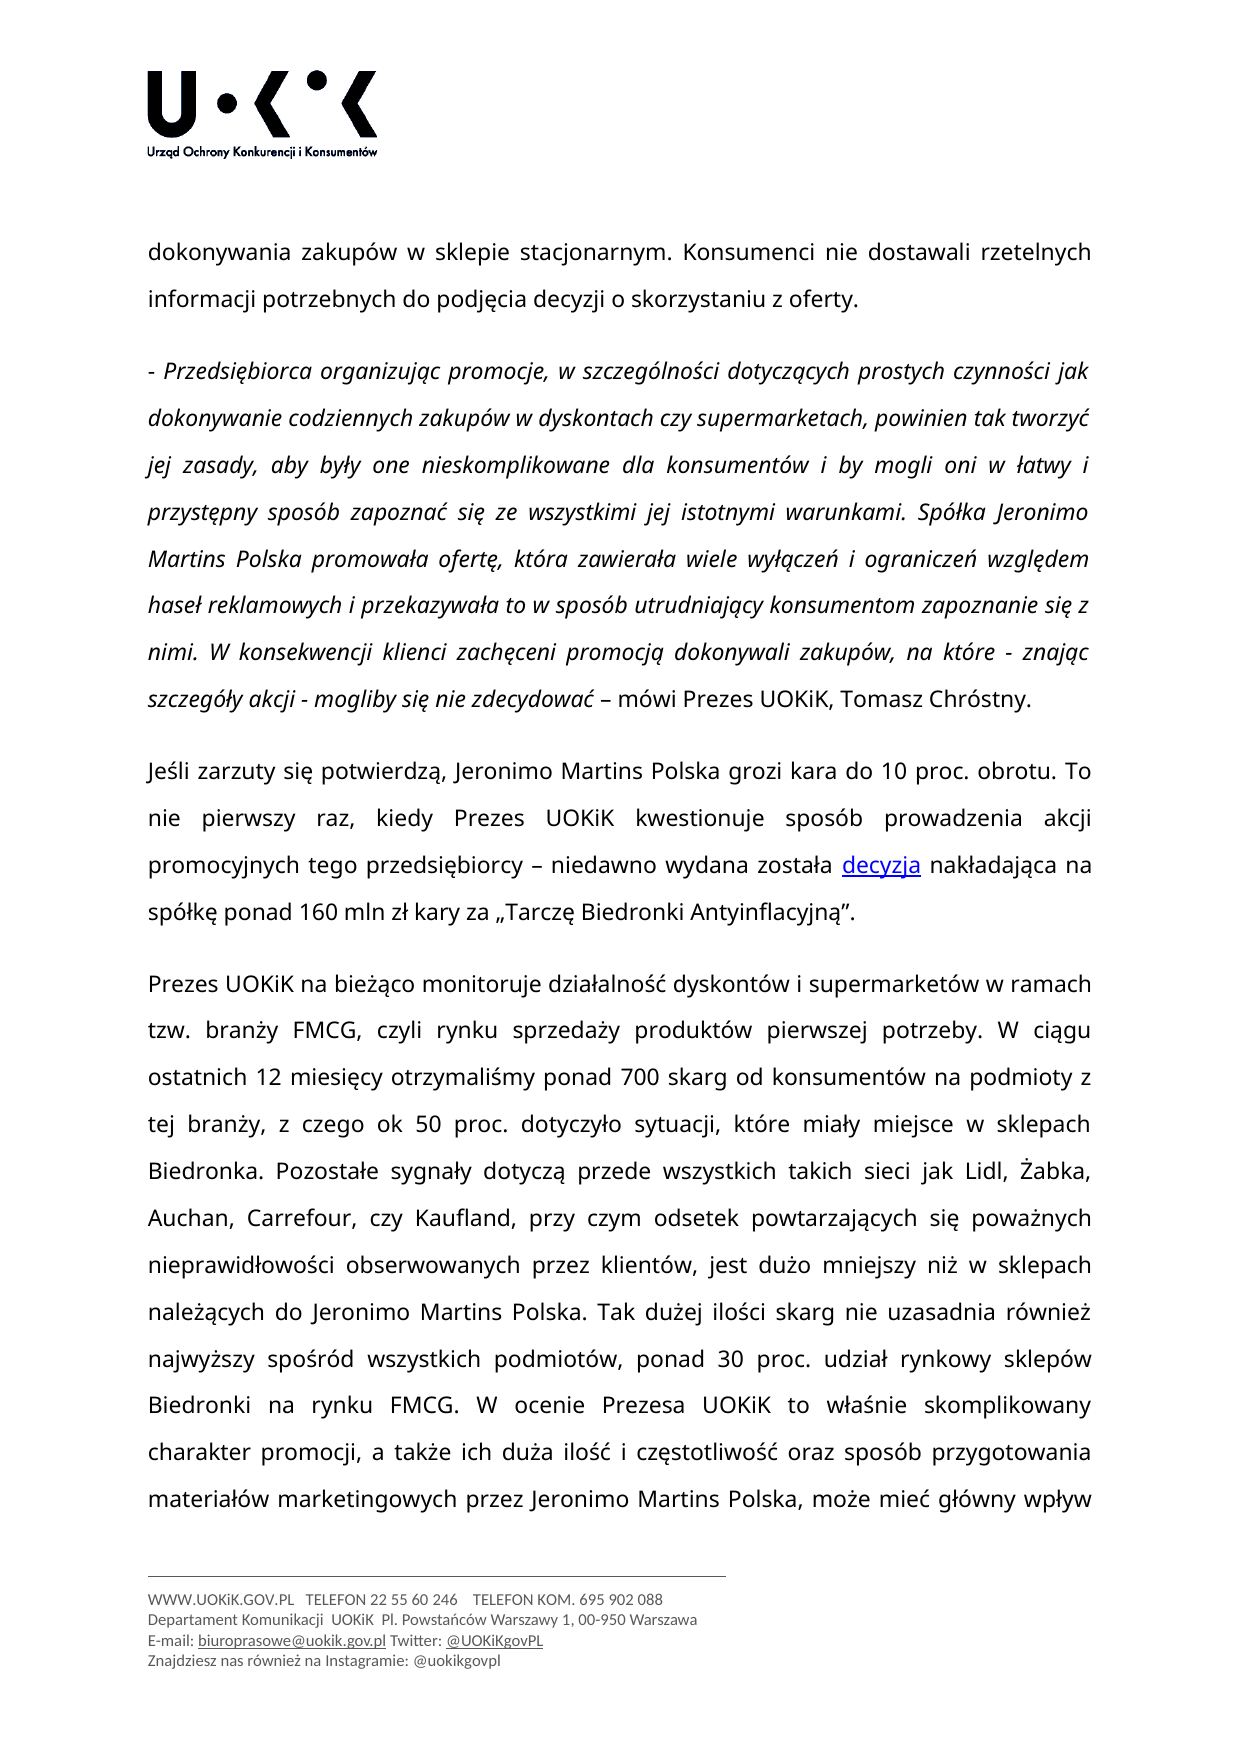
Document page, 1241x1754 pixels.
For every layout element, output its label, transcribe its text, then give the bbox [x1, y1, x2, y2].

text Jeśli zarzuty się potwierdzą, Jeronimo Martins Polska grozi kara do 10 proc. obrotu. To nie pierwszy raz, kiedy Prezes UOKiK kwestionuje sposób prowadzenia akcji promocyjnych tego przedsiębiorcy – niedawno wydana została decyzja nakładająca na spółkę ponad 160 mln zł kary za „Tarczę Biedronki Antyinflacyjną”. [148, 755, 1093, 927]
picture [147, 70, 378, 160]
text - Przedsiębiorca organizując promocje, w szczególności dotyczących prostych czynności jak dokonywanie codziennych zakupów w dyskontach czy supermarketach, powinien tak tworzyć jej zasady, aby były one nieskomplikowane dla konsumentów i by mogli oni w łatwy i przystępny sposób zapoznać się ze wszystkimi jej istotnymi warunkami. Spółka Jeronimo Martins Polska promowała ofertę, która zawierała wiele wyłączeń i ograniczeń względem haseł reklamowych i przekazywała to w sposób utrudniający konsumentom zapoznanie się z nimi. W konsekwencji klienci zachęceni promocją dokonywali zakupów, na które - znając szczegóły akcji - mogliby się nie zdecydować – mówi Prezes UOKiK, Tomasz Chróstny. [148, 355, 1093, 714]
